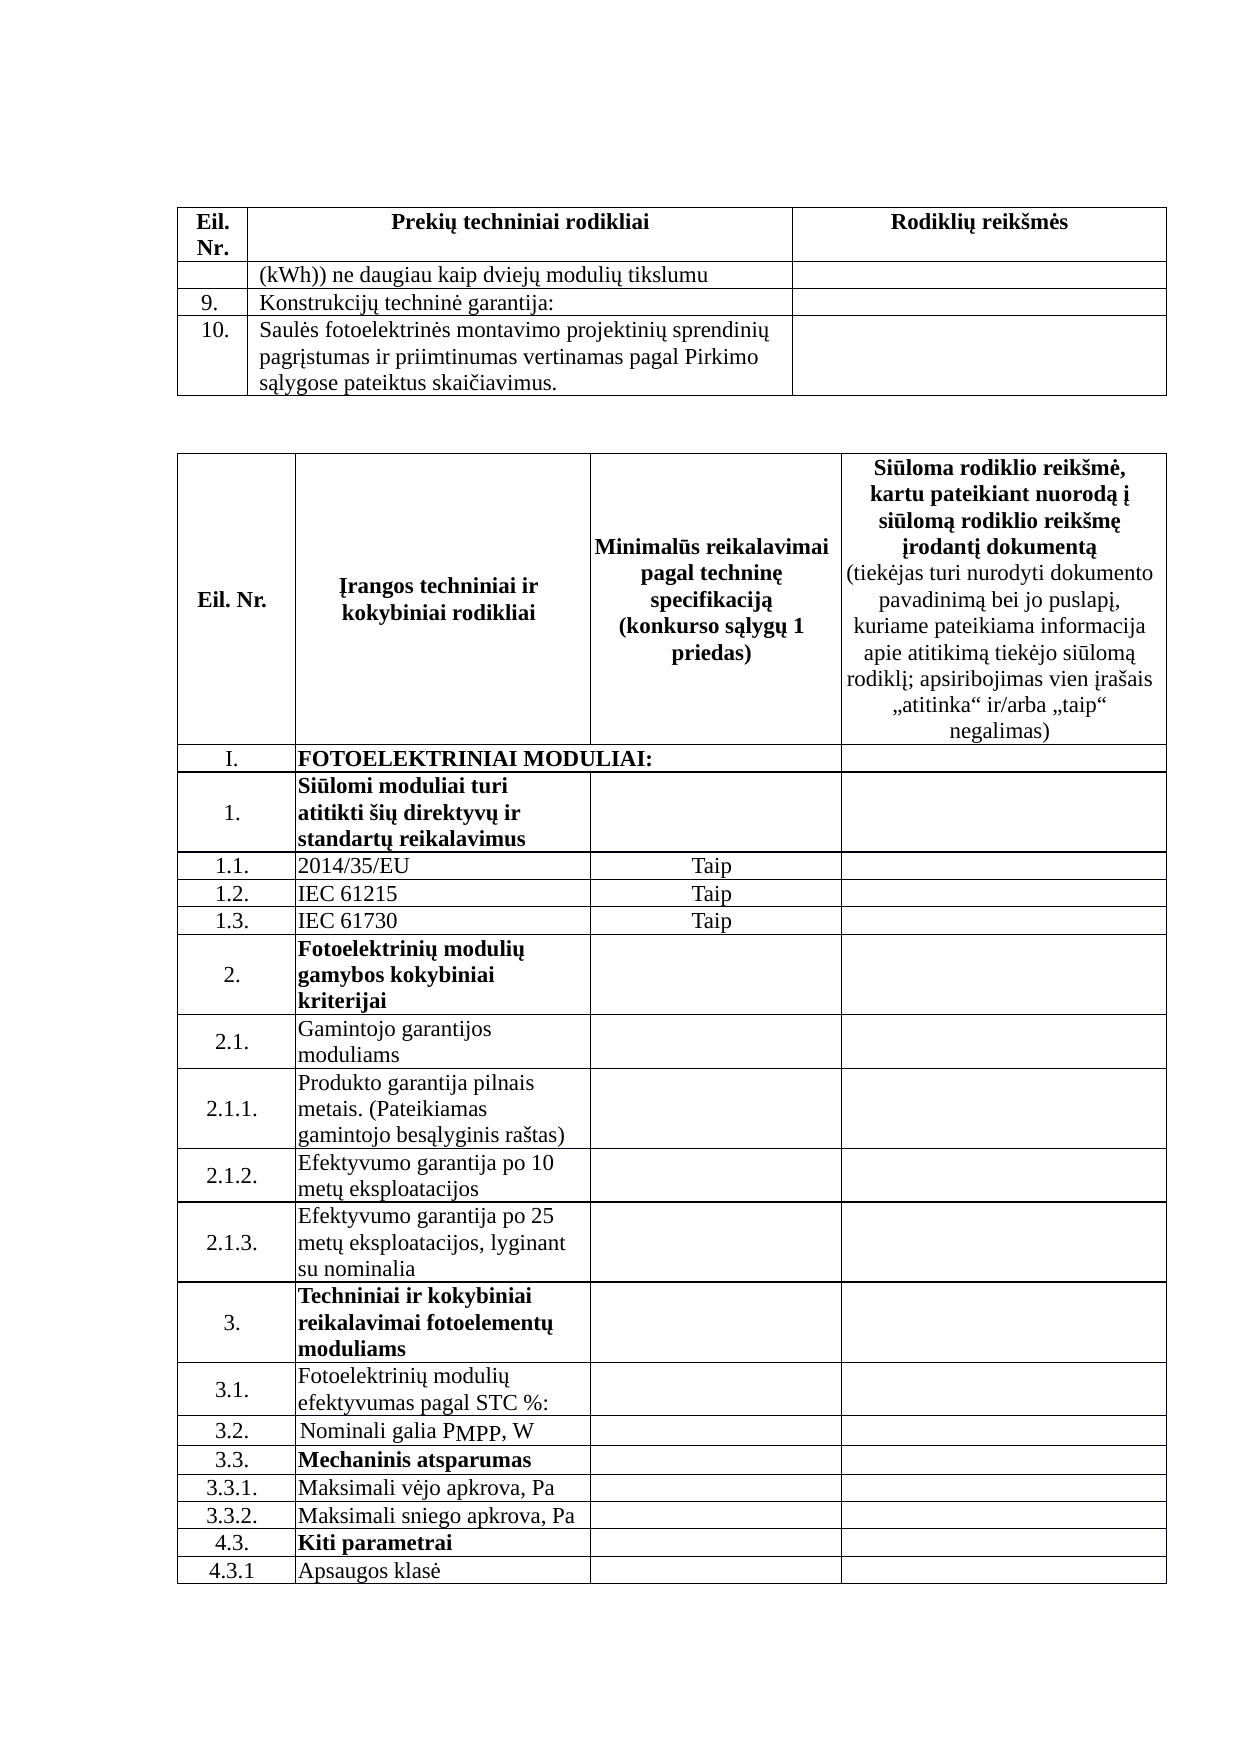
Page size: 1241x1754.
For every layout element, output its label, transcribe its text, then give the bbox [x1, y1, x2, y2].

table_header Siūloma rodiklio reikšmė, kartu pateikiant nuorodą į siūlomą rodiklio reikšmę įrodantį dokumentą (tiekėjas turi nurodyti dokumento pavadinimą bei jo puslapį, kuriame pateikiama informacija apie atitikimą tiekėjo siūlomą rodiklį; apsiribojimas vien įrašais „atitinka“ ir/arba „taip“ negalimas) [842, 454, 1166, 744]
table_cell [842, 1475, 1166, 1501]
table_cell 3.1. [178, 1363, 295, 1415]
table_cell [591, 1015, 841, 1067]
table_cell [591, 1363, 841, 1415]
table_cell IEC 61215 [296, 880, 590, 906]
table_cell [296, 1557, 590, 1583]
table_cell Techniniai ir kokybiniai reikalavimai fotoelementų moduliams [296, 1283, 590, 1362]
table_cell Produkto garantija pilnais metais. (Pateikiamas gamintojo besąlyginis raštas) [296, 1069, 590, 1148]
table_cell [591, 1529, 841, 1556]
table_cell [178, 289, 247, 315]
table_cell 3.3.2. [178, 1502, 295, 1528]
table_cell 2.1.1. [178, 1069, 295, 1148]
table_cell [793, 316, 1166, 395]
table_cell [842, 1069, 1166, 1148]
table_cell [591, 935, 841, 1014]
table_cell [591, 1446, 841, 1473]
table_cell [842, 745, 1166, 771]
table_cell [842, 1283, 1166, 1362]
table_cell [842, 1015, 1166, 1067]
table_cell [591, 1475, 841, 1501]
table_header Įrangos techniniai ir kokybiniai rodikliai [296, 454, 590, 744]
table_cell [591, 1557, 841, 1583]
table_cell 1.1. [178, 853, 295, 879]
table_cell [842, 1529, 1166, 1556]
table_cell 2.1. [178, 1015, 295, 1067]
table_cell [842, 1203, 1166, 1281]
table_cell 2014/35/EU [296, 853, 590, 879]
table_cell 4.3.1 [178, 1557, 295, 1583]
table_cell 3.3.1. [178, 1475, 295, 1501]
table_header Prekių techniniai rodikliai [248, 208, 792, 261]
table_header Eil. Nr. [178, 208, 247, 261]
table_cell [842, 773, 1166, 851]
table_cell 2.1.3. [178, 1203, 295, 1281]
table_cell Efektyvumo garantija po 25 metų eksploatacijos, lyginant su nominalia [296, 1203, 590, 1281]
table_cell 3.2. [178, 1416, 295, 1444]
table_cell Kiti parametrai [296, 1529, 590, 1556]
table_cell Gamintojo garantijos moduliams [296, 1015, 590, 1067]
table_cell [591, 1149, 841, 1201]
table_cell Mechaninis atsparumas [296, 1446, 590, 1473]
table_cell [178, 316, 247, 395]
table_cell FOTOELEKTRINIAI MODULIAI: [296, 745, 841, 771]
table_cell [842, 935, 1166, 1014]
table_cell 2.1.2. [178, 1149, 295, 1201]
table_cell 1. [178, 773, 295, 851]
table_cell Efektyvumo garantija po 10 metų eksploatacijos [296, 1149, 590, 1201]
table_cell [842, 1363, 1166, 1415]
table_cell [591, 1502, 841, 1528]
table_cell 3.3. [178, 1446, 295, 1473]
table_cell Taip [591, 880, 841, 906]
table_header Rodiklių reikšmės [793, 208, 1166, 261]
table_cell Fotoelektrinių modulių gamybos kokybiniai kriterijai [296, 935, 590, 1014]
table_cell I. [178, 745, 295, 771]
table_header Minimalūs reikalavimai pagal techninę specifikaciją (konkurso sąlygų 1 priedas) [591, 454, 841, 744]
table_cell [842, 853, 1166, 879]
table_cell Siūlomi moduliai turi atitikti šių direktyvų ir standartų reikalavimus [296, 773, 590, 851]
table_cell Saulės fotoelektrinės montavimo projektinių sprendinių pagrįstumas ir priimtinumas vertinamas pagal Pirkimo sąlygose pateiktus skaičiavimus. [248, 316, 792, 395]
table_cell 3. [178, 1283, 295, 1362]
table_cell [248, 262, 792, 288]
table_cell [793, 262, 1166, 288]
table_cell Maksimali sniego apkrova, Pa [296, 1502, 590, 1528]
table_cell [842, 907, 1166, 934]
table_cell [591, 773, 841, 851]
table_cell [842, 1149, 1166, 1201]
table_cell Taip [591, 853, 841, 879]
table_cell Konstrukcijų techninė garantija: [248, 289, 792, 315]
table_cell [591, 1203, 841, 1281]
table_cell [842, 1416, 1166, 1444]
table_cell [591, 1069, 841, 1148]
table_cell Maksimali vėjo apkrova, Pa [296, 1475, 590, 1501]
table_cell [842, 1446, 1166, 1473]
table_cell [842, 1502, 1166, 1528]
table_cell 2. [178, 935, 295, 1014]
table_cell Taip [591, 907, 841, 934]
table_header Eil. Nr. [178, 454, 295, 744]
table_cell IEC 61730 [296, 907, 590, 934]
table_cell 4.3. [178, 1529, 295, 1556]
table_cell [591, 1283, 841, 1362]
table_cell 1.3. [178, 907, 295, 934]
table_cell 1.2. [178, 880, 295, 906]
table_cell [178, 262, 247, 288]
table_cell Fotoelektrinių modulių efektyvumas pagal STC %: [296, 1363, 590, 1415]
table_cell [842, 1557, 1166, 1583]
table_cell [591, 1416, 841, 1444]
table_cell [842, 880, 1166, 906]
table_cell Nominali galia PMPP, W [296, 1416, 590, 1444]
table_cell [793, 289, 1166, 315]
